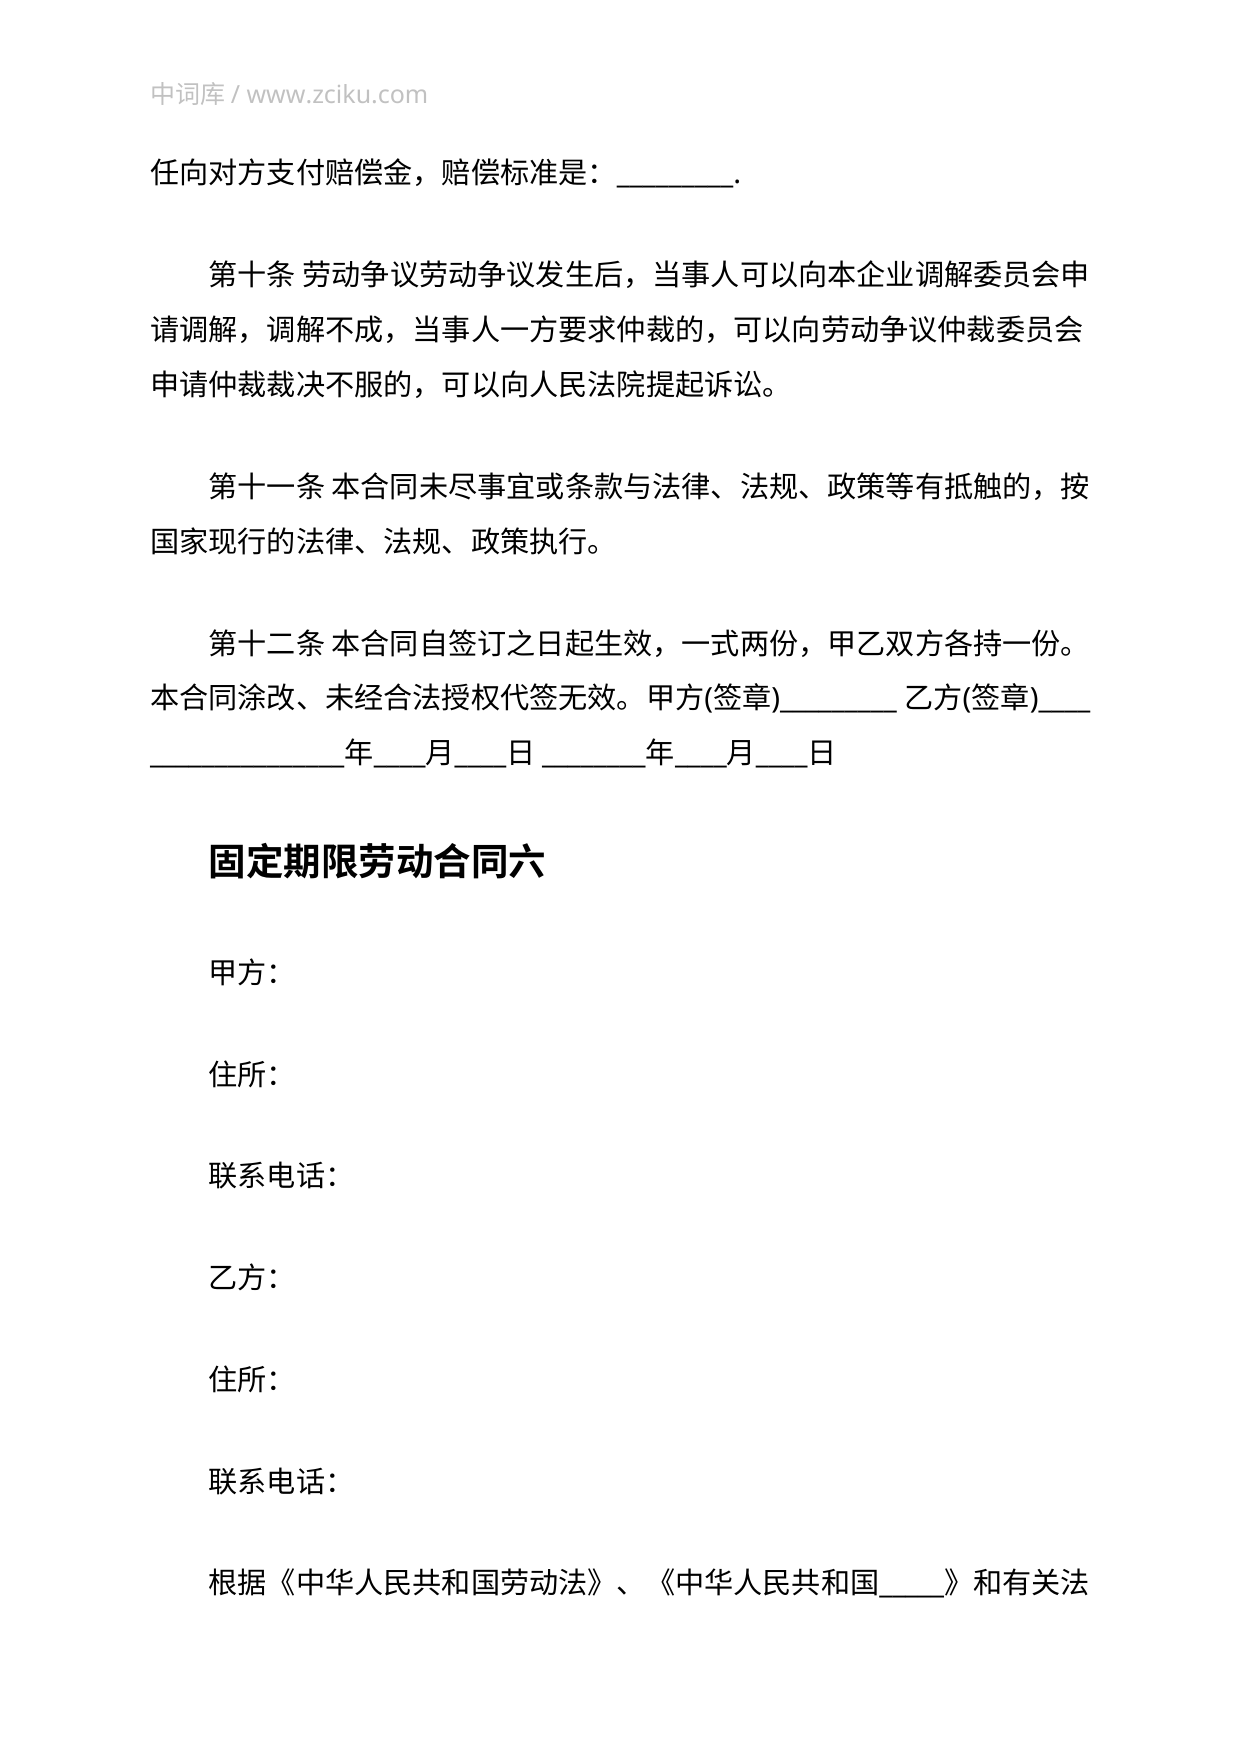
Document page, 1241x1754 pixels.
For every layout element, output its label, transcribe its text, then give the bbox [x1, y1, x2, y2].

text 固定期限劳动合同六 [150, 832, 1090, 886]
text 住所： [150, 1051, 1090, 1093]
text 住所： [150, 1357, 1090, 1399]
text 第十条 劳动争议劳动争议发生后，当事人可以向本企业调解委员会申请调解，调解不成，当事人一方要求仲裁的，可以向劳动争议仲裁委员会申请仲裁裁决不服的，可以向人民法院提起诉讼。 [150, 252, 1090, 404]
text 乙方： [150, 1255, 1090, 1297]
text 第十一条 本合同未尽事宜或条款与法律、法规、政策等有抵触的，按国家现行的法律、法规、政策执行。 [150, 463, 1090, 561]
text 联系电话： [150, 1153, 1090, 1195]
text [150, 150, 1090, 192]
text 联系电话： [150, 1458, 1090, 1501]
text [150, 1560, 1090, 1602]
text 第十二条 本合同自签订之日起生效，一式两份，甲乙双方各持一份。本合同涂改、未经合法授权代签无效。甲方(签章)_________ 乙方(签章)___________________年____月____日 ________年____月____日 [150, 620, 1090, 772]
text 甲方： [150, 949, 1090, 992]
